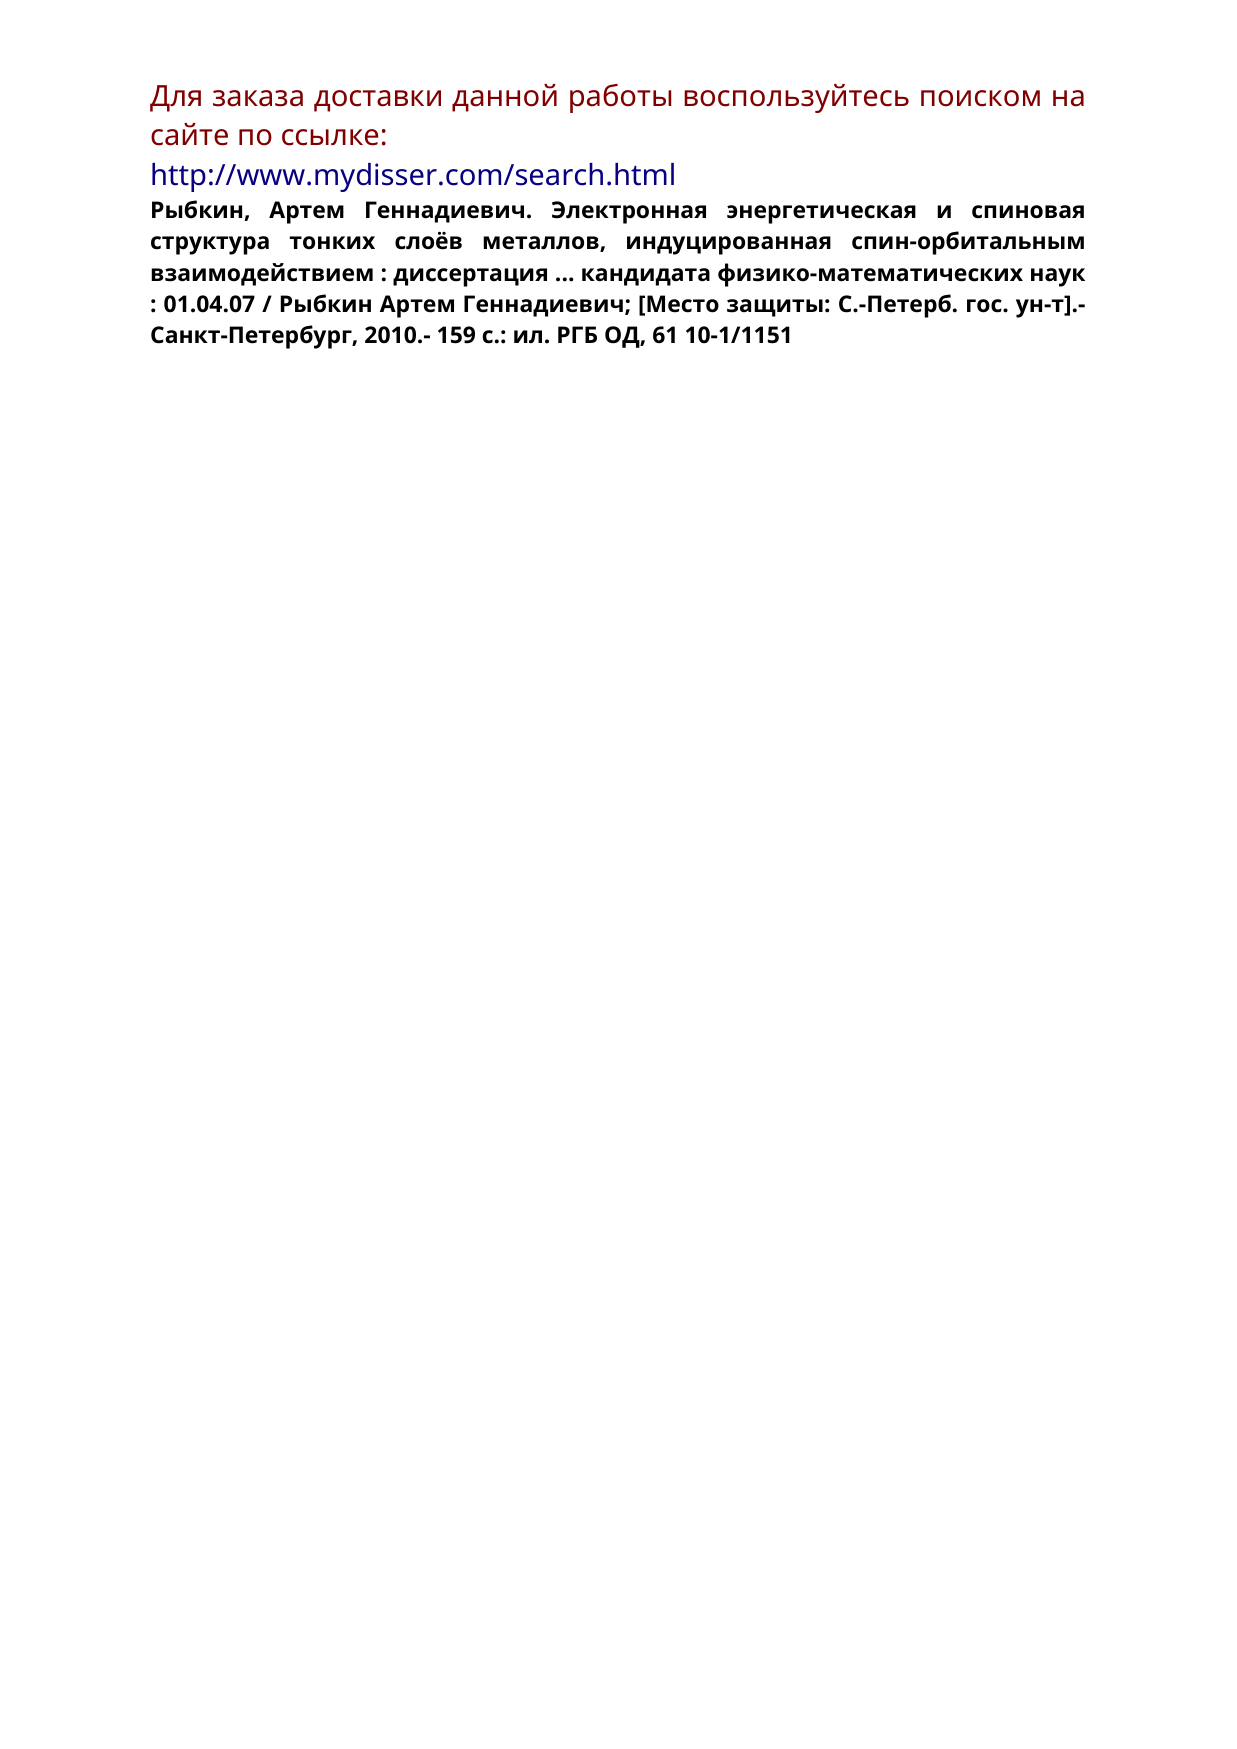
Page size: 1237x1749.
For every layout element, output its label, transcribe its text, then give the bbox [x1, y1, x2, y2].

text Рыбкин, Артем Геннадиевич. Электронная энергетическая и спиновая структура тонких слоёв металлов, индуцированная спин-орбитальным взаимодействием : диссертация ... кандидата физико-математических наук : 01.04.07 / Рыбкин Артем Геннадиевич; [Место защиты: С.-Петерб. гос. ун-т].- Санкт-Петербург, 2010.- 159 с.: ил. РГБ ОД, 61 10-1/1151 [150, 194, 1086, 350]
